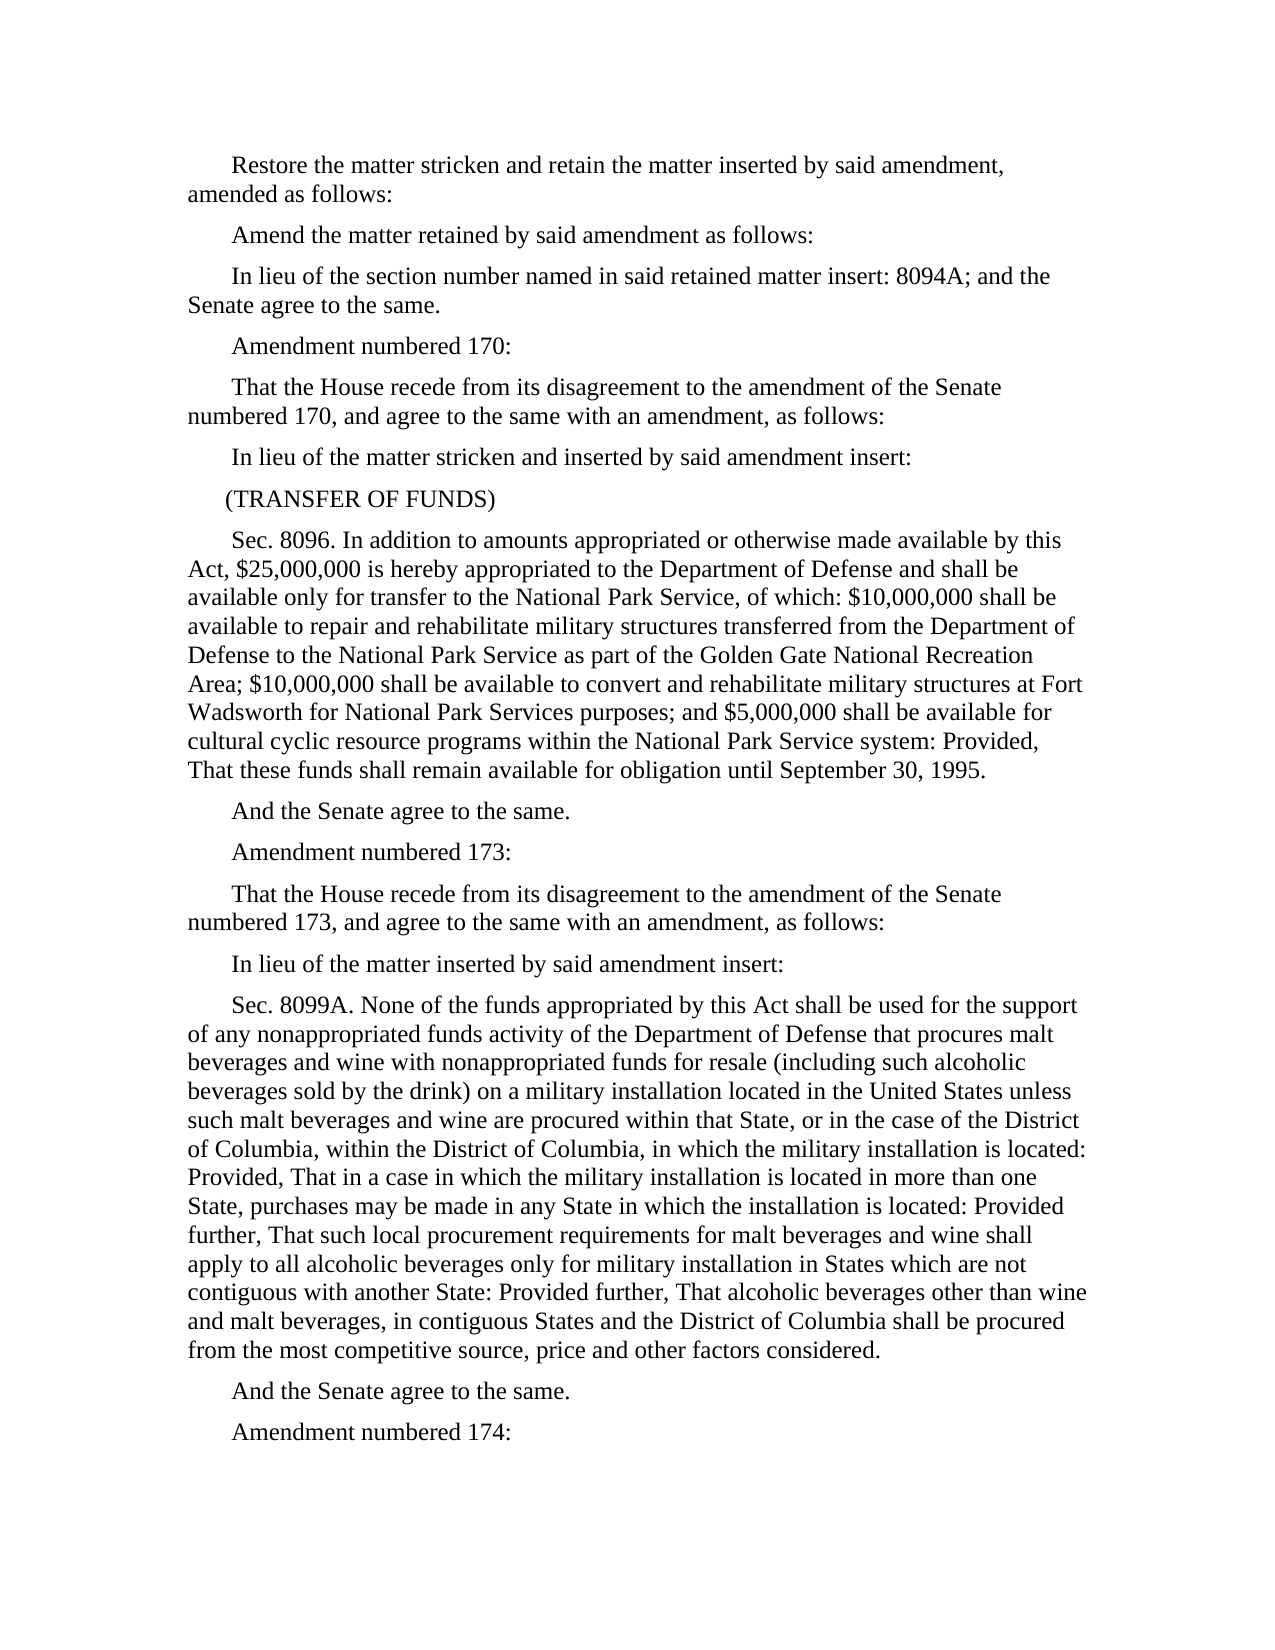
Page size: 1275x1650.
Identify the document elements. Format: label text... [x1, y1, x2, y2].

text That the House recede from its disagreement to the amendment of the Senate numbered 170, and agree to the same with an amendment, as follows: [187, 372, 1087, 430]
text In lieu of the section number named in said retained matter insert: 8094A; and the Senate agree to the same. [187, 261, 1087, 319]
text Sec. 8096. In addition to amounts appropriated or otherwise made available by this Act, $25,000,000 is hereby appropriated to the Department of Defense and shall be available only for transfer to the National Park Service, of which: $10,000,000 shall be available to repair and rehabilitate military structures transferred from the Department of Defense to the National Park Service as part of the Golden Gate National Recreation Area; $10,000,000 shall be available to convert and rehabilitate military structures at Fort Wadsworth for National Park Services purposes; and $5,000,000 shall be available for cultural cyclic resource programs within the National Park Service system: Provided, That these funds shall remain available for obligation until September 30, 1995. [187, 525, 1087, 784]
text Amendment numbered 174: [187, 1417, 1087, 1446]
text Amendment numbered 170: [187, 331, 1087, 360]
text (TRANSFER OF FUNDS) [187, 484, 1087, 512]
text In lieu of the matter stricken and inserted by said amendment insert: [187, 442, 1087, 471]
text That the House recede from its disagreement to the amendment of the Senate numbered 173, and agree to the same with an amendment, as follows: [187, 879, 1087, 936]
text Sec. 8099A. None of the funds appropriated by this Act shall be used for the support of any nonappropriated funds activity of the Department of Defense that procures malt beverages and wine with nonappropriated funds for resale (including such alcoholic beverages sold by the drink) on a military installation located in the United States unless such malt beverages and wine are procured within that State, or in the case of the District of Columbia, within the District of Columbia, in which the military installation is located: Provided, That in a case in which the military installation is located in more than one State, purchases may be made in any State in which the installation is located: Provided further, That such local procurement requirements for malt beverages and wine shall apply to all alcoholic beverages only for military installation in States which are not contiguous with another State: Provided further, That alcoholic beverages other than wine and malt beverages, in contiguous States and the District of Columbia shall be procured from the most competitive source, price and other factors considered. [187, 990, 1087, 1364]
text Amendment numbered 173: [187, 837, 1087, 866]
text Amend the matter retained by said amendment as follows: [187, 220, 1087, 249]
text In lieu of the matter inserted by said amendment insert: [187, 949, 1087, 977]
text Restore the matter stricken and retain the matter inserted by said amendment, amended as follows: [187, 150, 1087, 207]
text And the Senate agree to the same. [187, 1376, 1087, 1405]
text And the Senate agree to the same. [187, 796, 1087, 825]
